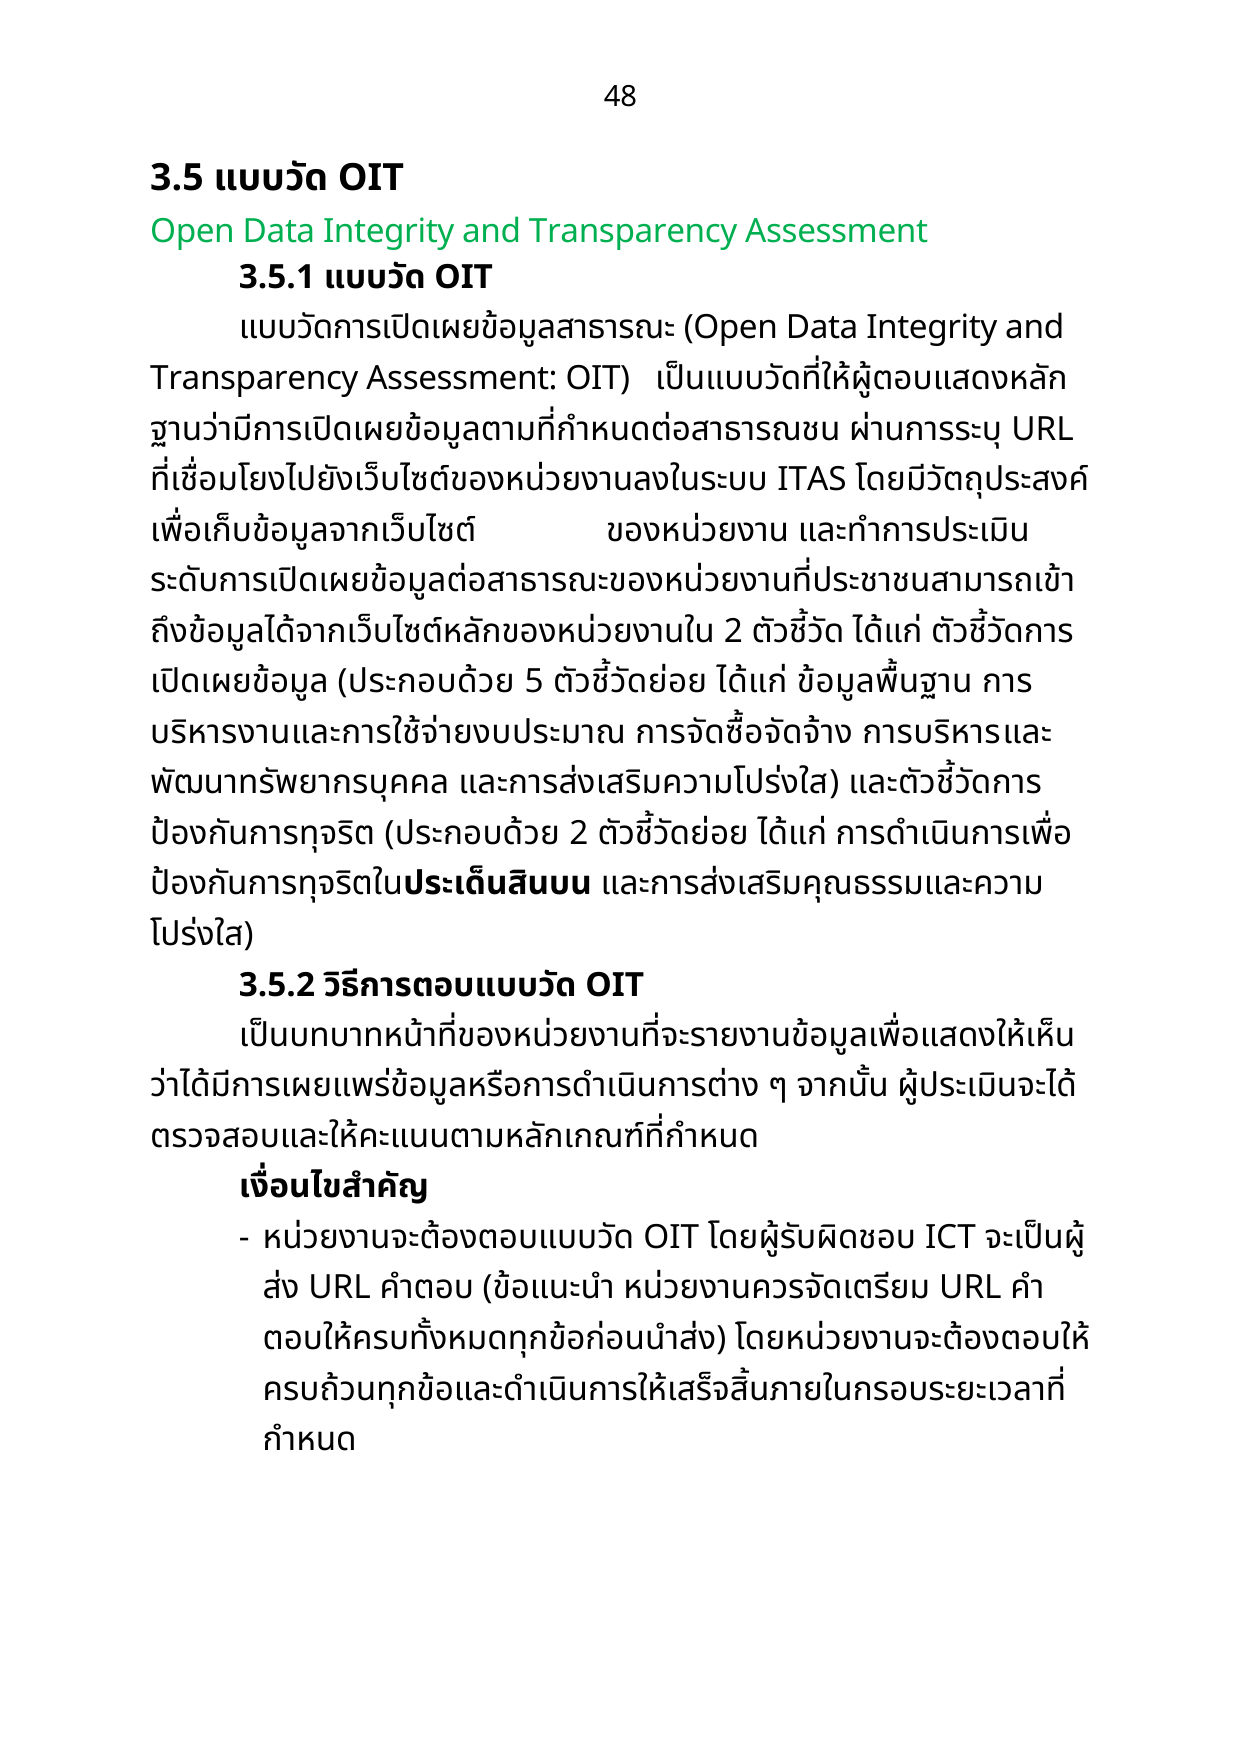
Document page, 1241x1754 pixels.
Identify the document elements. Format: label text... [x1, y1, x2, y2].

text เงื่อนไขสำคัญ [150, 1162, 1090, 1213]
text แบบวัดการเปิดเผยข้อมูลสาธารณะ (Open Data Integrity and Transparency Assessment: OIT) เป็นแบบวัดที่ให้ผู้ตอบแสดงหลักฐานว่ามีการเปิดเผยข้อมูลตามที่กำหนดต่อสาธารณชน ผ่านการระบุ URL ที่เชื่อมโยงไปยังเว็บไซต์ของหน่วยงานลงในระบบ ITAS โดยมีวัตถุประสงค์เพื่อเก็บข้อมูลจากเว็บไซต์ ของหน่วยงาน และทำการประเมินระดับการเปิดเผยข้อมูลต่อสาธารณะของหน่วยงานที่ประชาชนสามารถเข้าถึงข้อมูลได้จากเว็บไซต์หลักของหน่วยงานใน 2 ตัวชี้วัด ได้แก่ ตัวชี้วัดการเปิดเผยข้อมูล (ประกอบด้วย 5 ตัวชี้วัดย่อย ได้แก่ ข้อมูลพื้นฐาน การบริหารงานและการใช้จ่ายงบประมาณ การจัดซื้อจัดจ้าง การบริหารและพัฒนาทรัพยากรบุคคล และการส่งเสริมความโปร่งใส) และตัวชี้วัดการป้องกันการทุจริต (ประกอบด้วย 2 ตัวชี้วัดย่อย ได้แก่ การดำเนินการเพื่อป้องกันการทุจริตในประเด็นสินบน และการส่งเสริมคุณธรรมและความโปร่งใส) [150, 303, 1090, 960]
text 3.5 แบบวัด OIT [150, 150, 1090, 207]
text 3.5.2 วิธีการตอบแบบวัด OIT [150, 960, 1090, 1011]
text Open Data Integrity and Transparency Assessment [150, 207, 1090, 252]
list หน่วยงานจะต้องตอบแบบวัด OIT โดยผู้รับผิดชอบ ICT จะเป็นผู้ส่ง URL คำตอบ (ข้อแนะนำ หน่วยงานควรจัดเตรียม URL คำตอบให้ครบทั้งหมดทุกข้อก่อนนำส่ง) โดยหน่วยงานจะต้องตอบให้ครบถ้วนทุกข้อและดำเนินการให้เสร็จสิ้นภายในกรอบระยะเวลาที่กำหนด [239, 1213, 1090, 1465]
text 3.5.1 แบบวัด OIT [150, 252, 1090, 303]
text เป็นบทบาทหน้าที่ของหน่วยงานที่จะรายงานข้อมูลเพื่อแสดงให้เห็นว่าได้มีการเผยแพร่ข้อมูลหรือการดำเนินการต่าง ๆ จากนั้น ผู้ประเมินจะได้ตรวจสอบและให้คะแนนตามหลักเกณฑ์ที่กำหนด [150, 1011, 1090, 1162]
